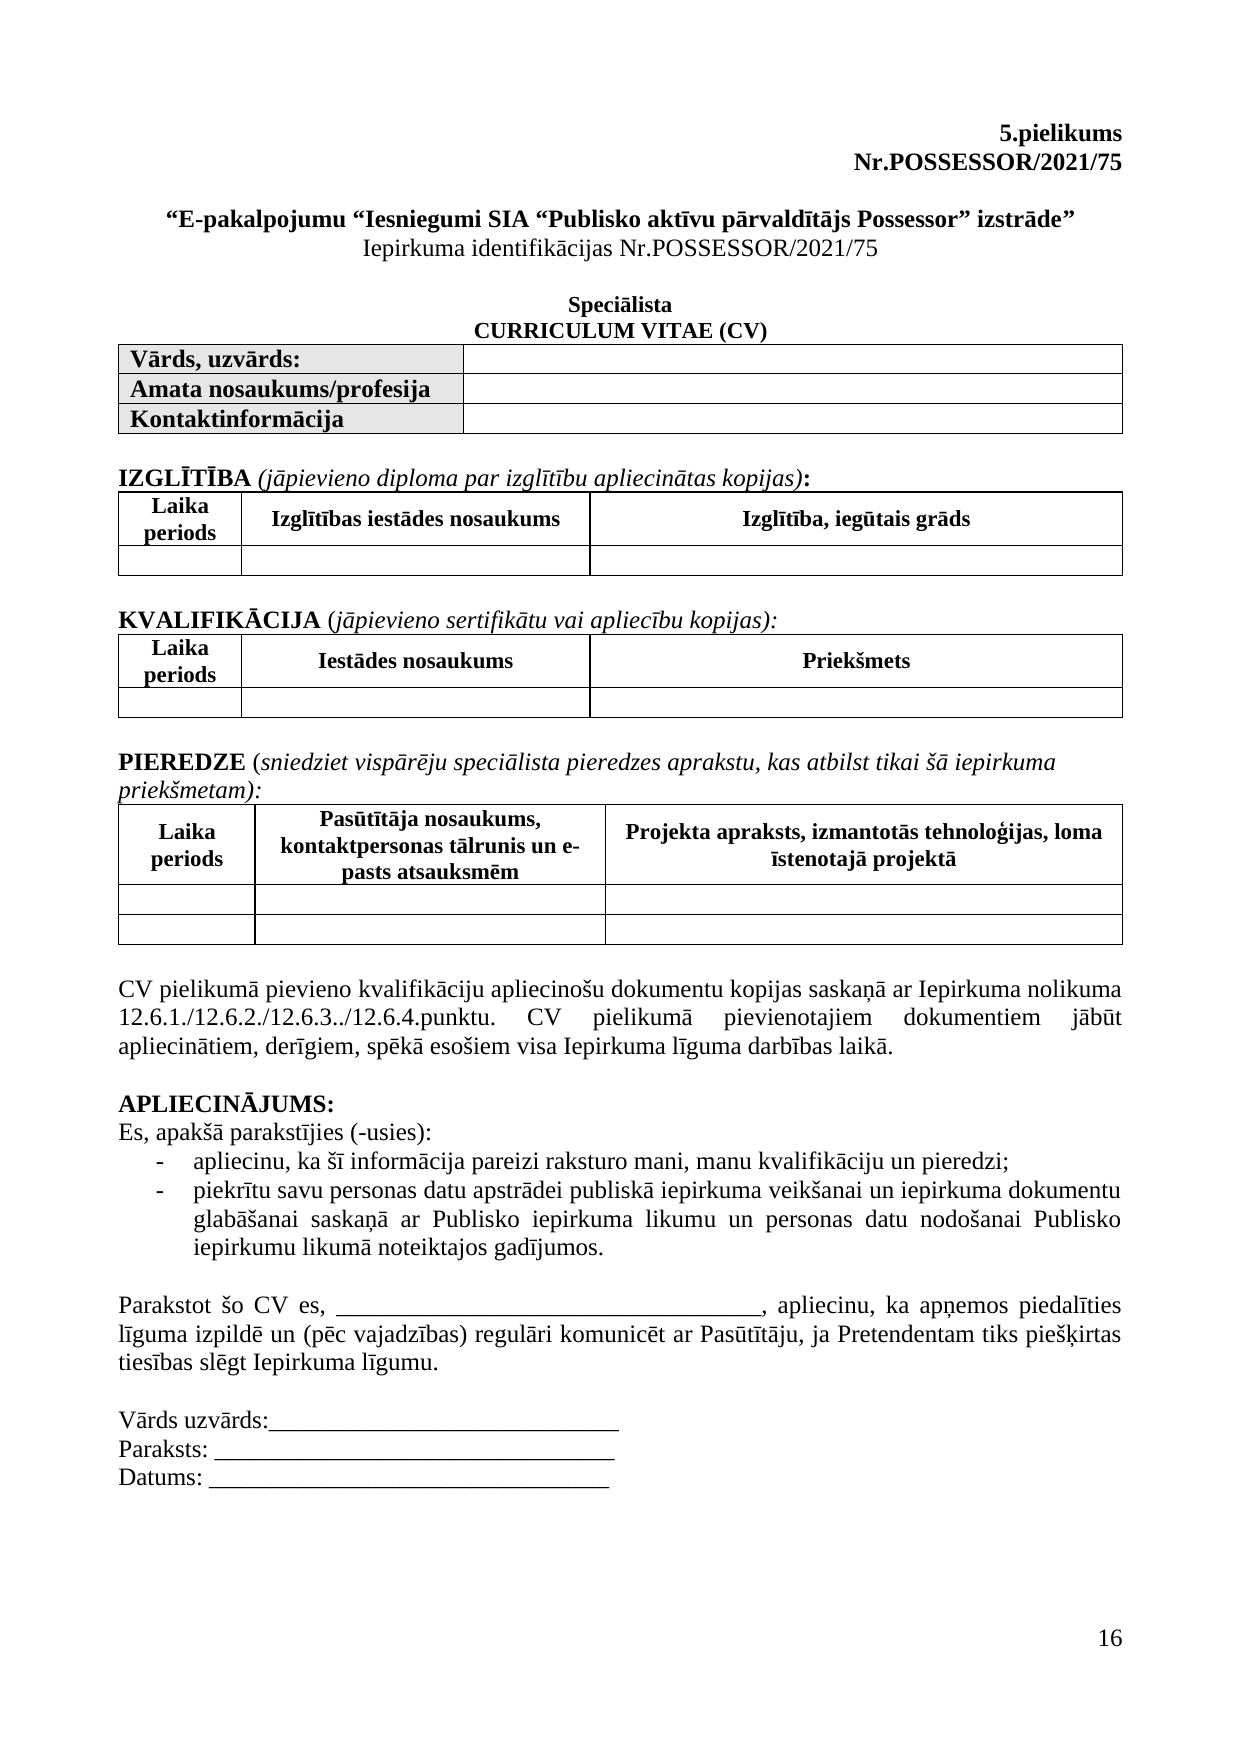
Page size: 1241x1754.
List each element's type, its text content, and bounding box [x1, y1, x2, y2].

table_header Vārds, uzvārds: [119, 345, 463, 373]
table_header Priekšmets [591, 635, 1122, 687]
table_cell [119, 885, 130, 914]
text CURRICULUM VITAE () [118, 317, 1123, 343]
table_cell [119, 915, 130, 944]
table_header Iestādes nosaukums [242, 635, 589, 687]
table_cell [1111, 688, 1122, 717]
table_cell [230, 688, 241, 717]
text PIEREDZE (sniedziet vispārēju speciālista pieredzes aprakstu, kas atbilst tikai šā iepirkuma priekšmetam): [118, 747, 1122, 804]
table_cell [242, 546, 253, 575]
table_cell [606, 885, 617, 914]
text Datums: ________________________________ [118, 1462, 1122, 1491]
list apliecinu, ka šī informācija pareizi raksturo mani, manu kvalifikāciju un pieredzi; [156, 1146, 1122, 1175]
table_header Projekta apraksts, izmantotās tehnoloģijas, loma īstenotajā projektā [606, 805, 1122, 884]
table_cell [244, 915, 254, 944]
text Vārds uzvārds:____________________________ [118, 1405, 1122, 1434]
table_header Izglītība, iegūtais grāds [591, 493, 1122, 545]
table_cell [464, 404, 1122, 433]
table_cell [591, 546, 601, 575]
table_header [464, 345, 1122, 373]
text APLIECINĀJUMS: [118, 1089, 1122, 1117]
table_cell [242, 688, 253, 717]
text IZGLĪTĪBA (jāpievieno diploma par izglītību apliecinātas kopijas): [118, 463, 1122, 491]
table_cell [594, 885, 605, 914]
table_cell [1111, 885, 1122, 914]
text Speciālista [118, 291, 1122, 317]
table_cell [1111, 546, 1122, 575]
table_cell [230, 546, 241, 575]
table_cell [256, 885, 266, 914]
table_cell [579, 688, 589, 717]
table_header Laika periods [119, 805, 254, 884]
table_cell [606, 915, 617, 944]
table_cell Amata nosaukums/profesija [119, 374, 463, 403]
table_cell [579, 546, 589, 575]
table_cell [1111, 915, 1122, 944]
table_cell Kontaktinformācija [119, 404, 463, 433]
table_cell [594, 915, 605, 944]
table_cell [591, 688, 601, 717]
table_header Izglītības iestādes nosaukums [242, 493, 589, 545]
table_cell [119, 688, 130, 717]
text CV pielikumā pievieno kvalifikāciju apliecinošu dokumentu kopijas saskaņā ar Iepirkuma nolikuma 12.6.1./12.6.2./12.6.3../12.6.4.punktu. CV pielikumā pievienotajiem dokumentiem jābūt apliecinātiem, derīgiem, spēkā esošiem visa Iepirkuma līguma darbības laikā. [118, 974, 1122, 1060]
table_cell [244, 885, 254, 914]
list piekrītu savu personas datu apstrādei publiskā iepirkuma veikšanai un iepirkuma dokumentu glabāšanai saskaņā ar Publisko iepirkuma likumu un personas datu nodošanai Publisko iepirkumu likumā noteiktajos gadījumos. [156, 1175, 1122, 1261]
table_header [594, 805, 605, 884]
table_cell [464, 374, 1122, 403]
text Iepirkuma identifikācijas Nr.POSSESSOR/2021/75 [118, 233, 1122, 262]
table_cell [256, 915, 266, 944]
text Paraksts: ________________________________ [118, 1434, 1122, 1462]
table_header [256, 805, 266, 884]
text 5.pielikums [118, 118, 1122, 147]
text Parakstot šo CV es, __________________________________, apliecinu, ka apņemos piedalīties līguma izpildē un (pēc vajadzības) regulāri komunicēt ar Pasūtītāju, ja Pretendentam tiks piešķirtas tiesības slēgt Iepirkuma līgumu. [118, 1290, 1122, 1376]
text Es, apakšā parakstījies (-usies): [118, 1117, 1122, 1146]
text KVALIFIKĀCIJA (jāpievieno sertifikātu vai apliecību kopijas): [118, 605, 1122, 633]
table_cell [119, 546, 130, 575]
text “E-pakalpojumu “Iesniegumi SIA “Publisko aktīvu pārvaldītājs Possessor” izstrāde” [118, 204, 1122, 233]
text Nr.POSSESSOR/2021/75 [118, 147, 1122, 176]
